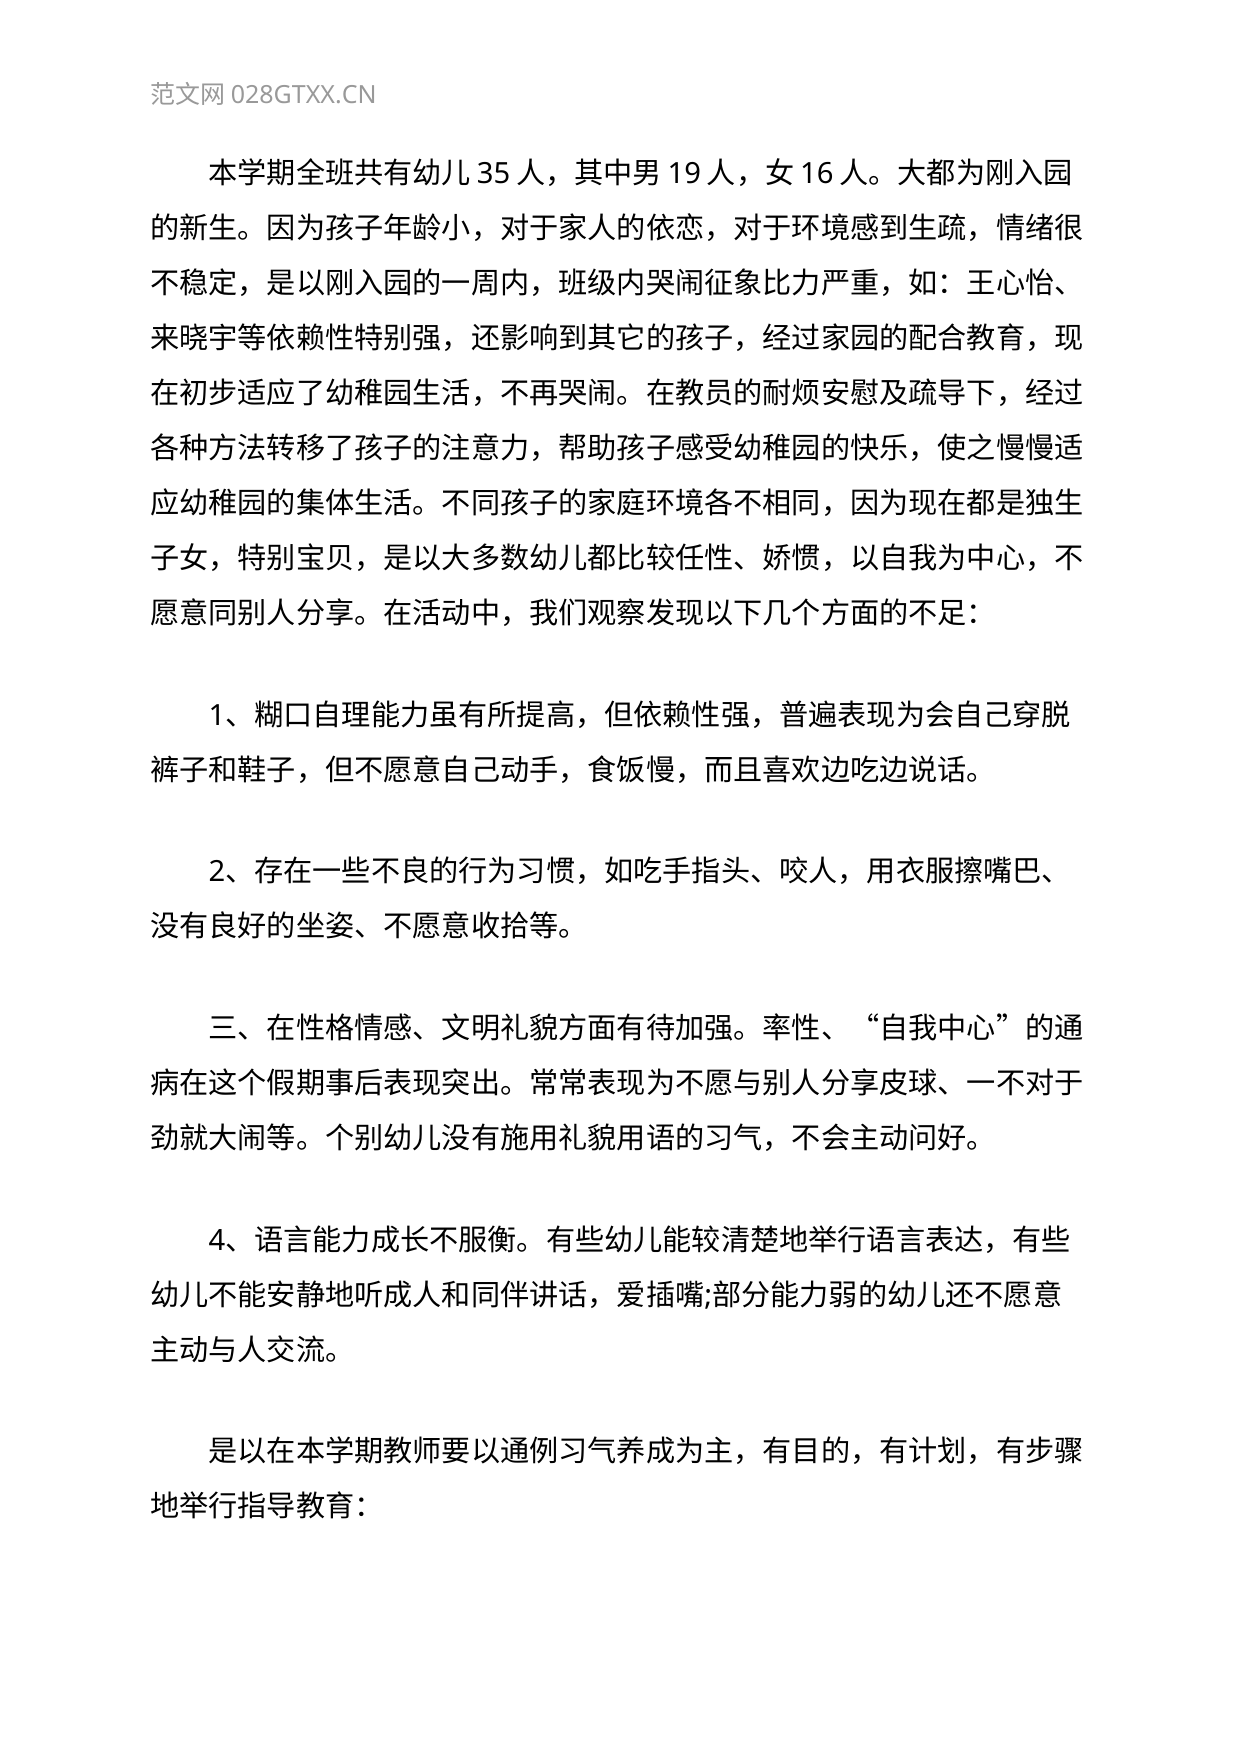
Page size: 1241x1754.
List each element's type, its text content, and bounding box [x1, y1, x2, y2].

text 本学期全班共有幼儿35人，其中男19人，女16人。大都为刚入园的新生。因为孩子年龄小，对于家人的依恋，对于环境感到生疏，情绪很不稳定，是以刚入园的一周内，班级内哭闹征象比力严重，如：王心怡、来晓宇等依赖性特别强，还影响到其它的孩子，经过家园的配合教育，现在初步适应了幼稚园生活，不再哭闹。在教员的耐烦安慰及疏导下，经过各种方法转移了孩子的注意力，帮助孩子感受幼稚园的快乐，使之慢慢适应幼稚园的集体生活。不同孩子的家庭环境各不相同，因为现在都是独生子女，特别宝贝，是以大多数幼儿都比较任性、娇惯，以自我为中心，不愿意同别人分享。在活动中，我们观察发现以下几个方面的不足： [150, 150, 1090, 632]
text 2、存在一些不良的行为习惯，如吃手指头、咬人，用衣服擦嘴巴、没有良好的坐姿、不愿意收拾等。 [150, 848, 1090, 945]
text 4、语言能力成长不服衡。有些幼儿能较清楚地举行语言表达，有些幼儿不能安静地听成人和同伴讲话，爱插嘴;部分能力弱的幼儿还不愿意主动与人交流。 [150, 1216, 1090, 1368]
text 是以在本学期教师要以通例习气养成为主，有目的，有计划，有步骤地举行指导教育： [150, 1428, 1090, 1525]
text 1、糊口自理能力虽有所提高，但依赖性强，普遍表现为会自己穿脱裤子和鞋子，但不愿意自己动手，食饭慢，而且喜欢边吃边说话。 [150, 691, 1090, 788]
text 三、在性格情感、文明礼貌方面有待加强。率性、“自我中心”的通病在这个假期事后表现突出。常常表现为不愿与别人分享皮球、一不对于劲就大闹等。个别幼儿没有施用礼貌用语的习气，不会主动问好。 [150, 1004, 1090, 1157]
